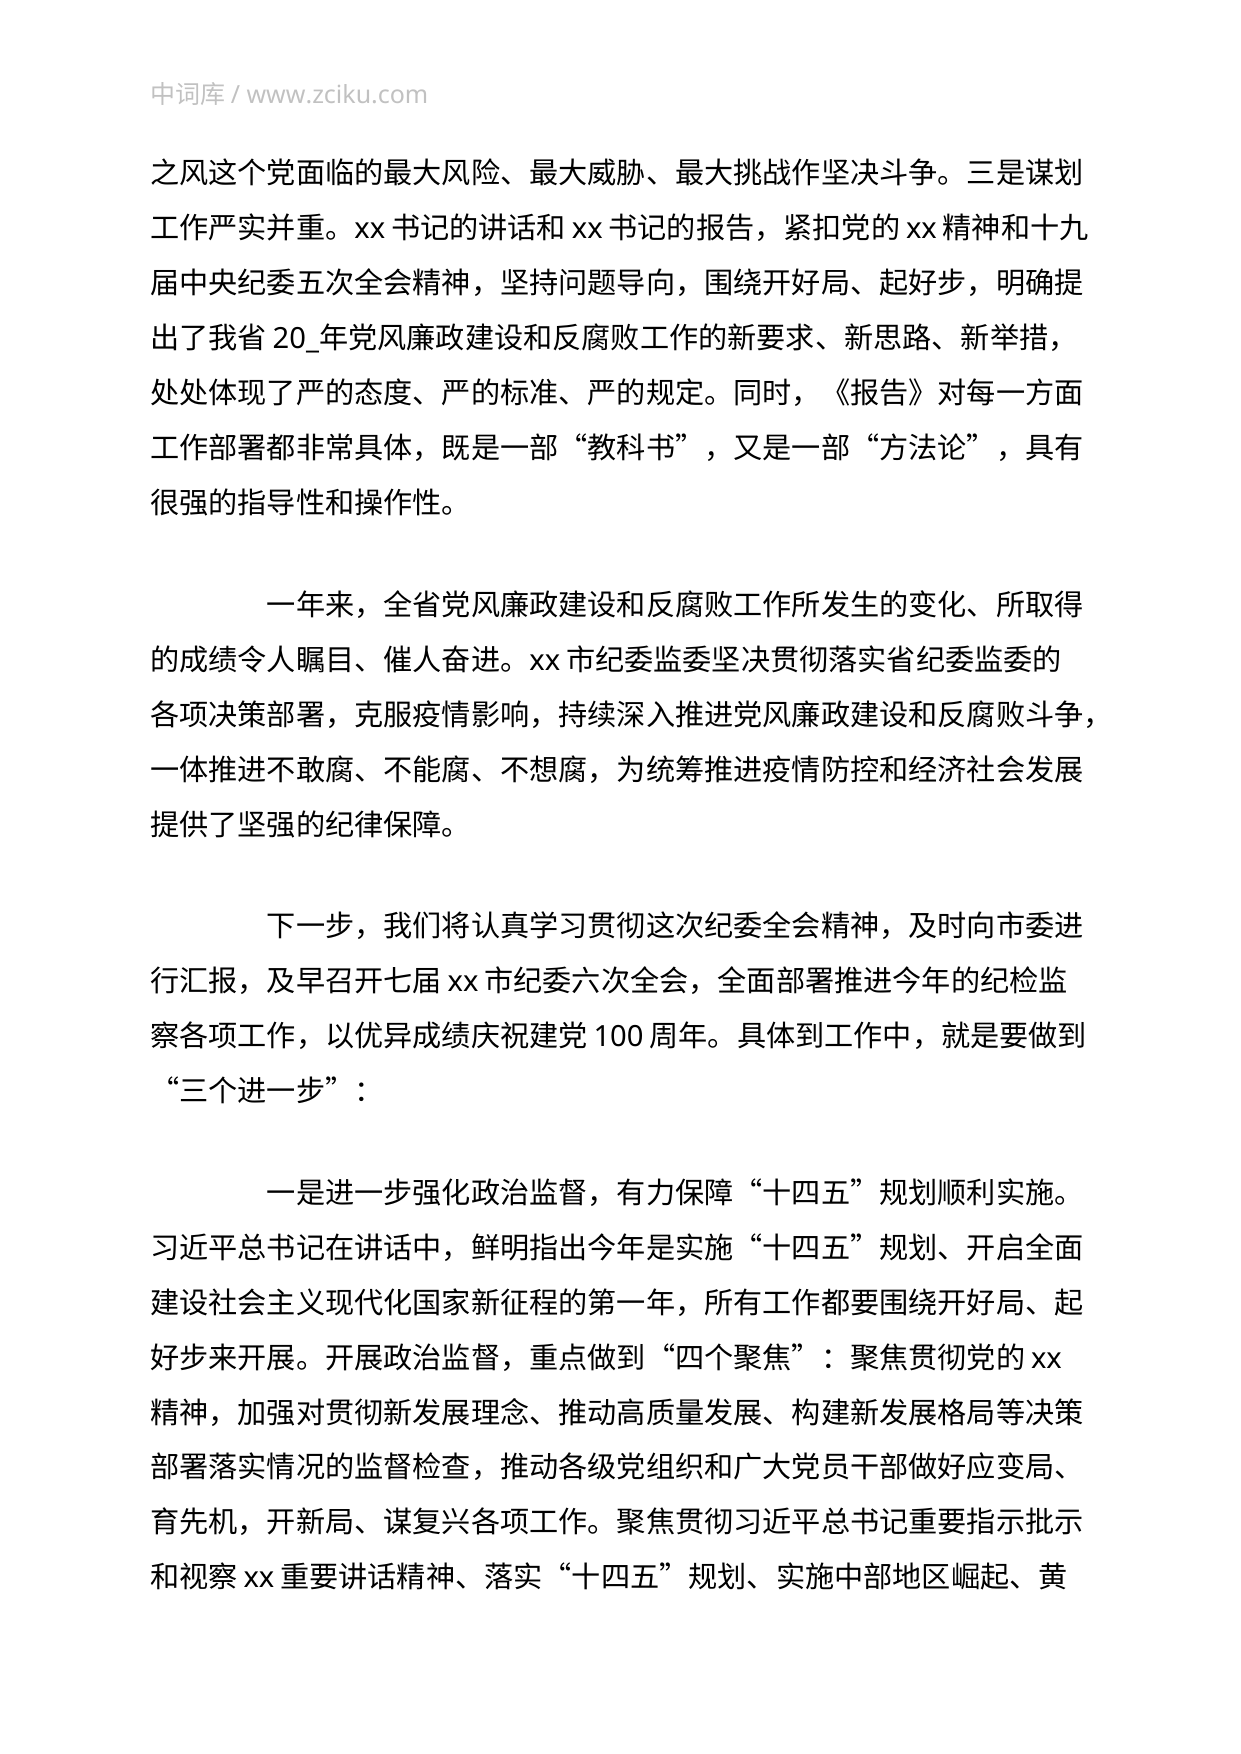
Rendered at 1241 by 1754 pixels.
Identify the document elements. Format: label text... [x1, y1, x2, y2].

text 一年来，全省党风廉政建设和反腐败工作所发生的变化、所取得的成绩令人瞩目、催人奋进。xx市纪委监委坚决贯彻落实省纪委监委的各项决策部署，克服疫情影响，持续深入推进党风廉政建设和反腐败斗争，一体推进不敢腐、不能腐、不想腐，为统筹推进疫情防控和经济社会发展提供了坚强的纪律保障。 [150, 581, 1090, 843]
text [150, 1169, 1090, 1596]
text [150, 150, 1090, 522]
text 下一步，我们将认真学习贯彻这次纪委全会精神，及时向市委进行汇报，及早召开七届xx市纪委六次全会，全面部署推进今年的纪检监察各项工作，以优异成绩庆祝建党100周年。具体到工作中，就是要做到“三个进一步”： [150, 903, 1090, 1110]
